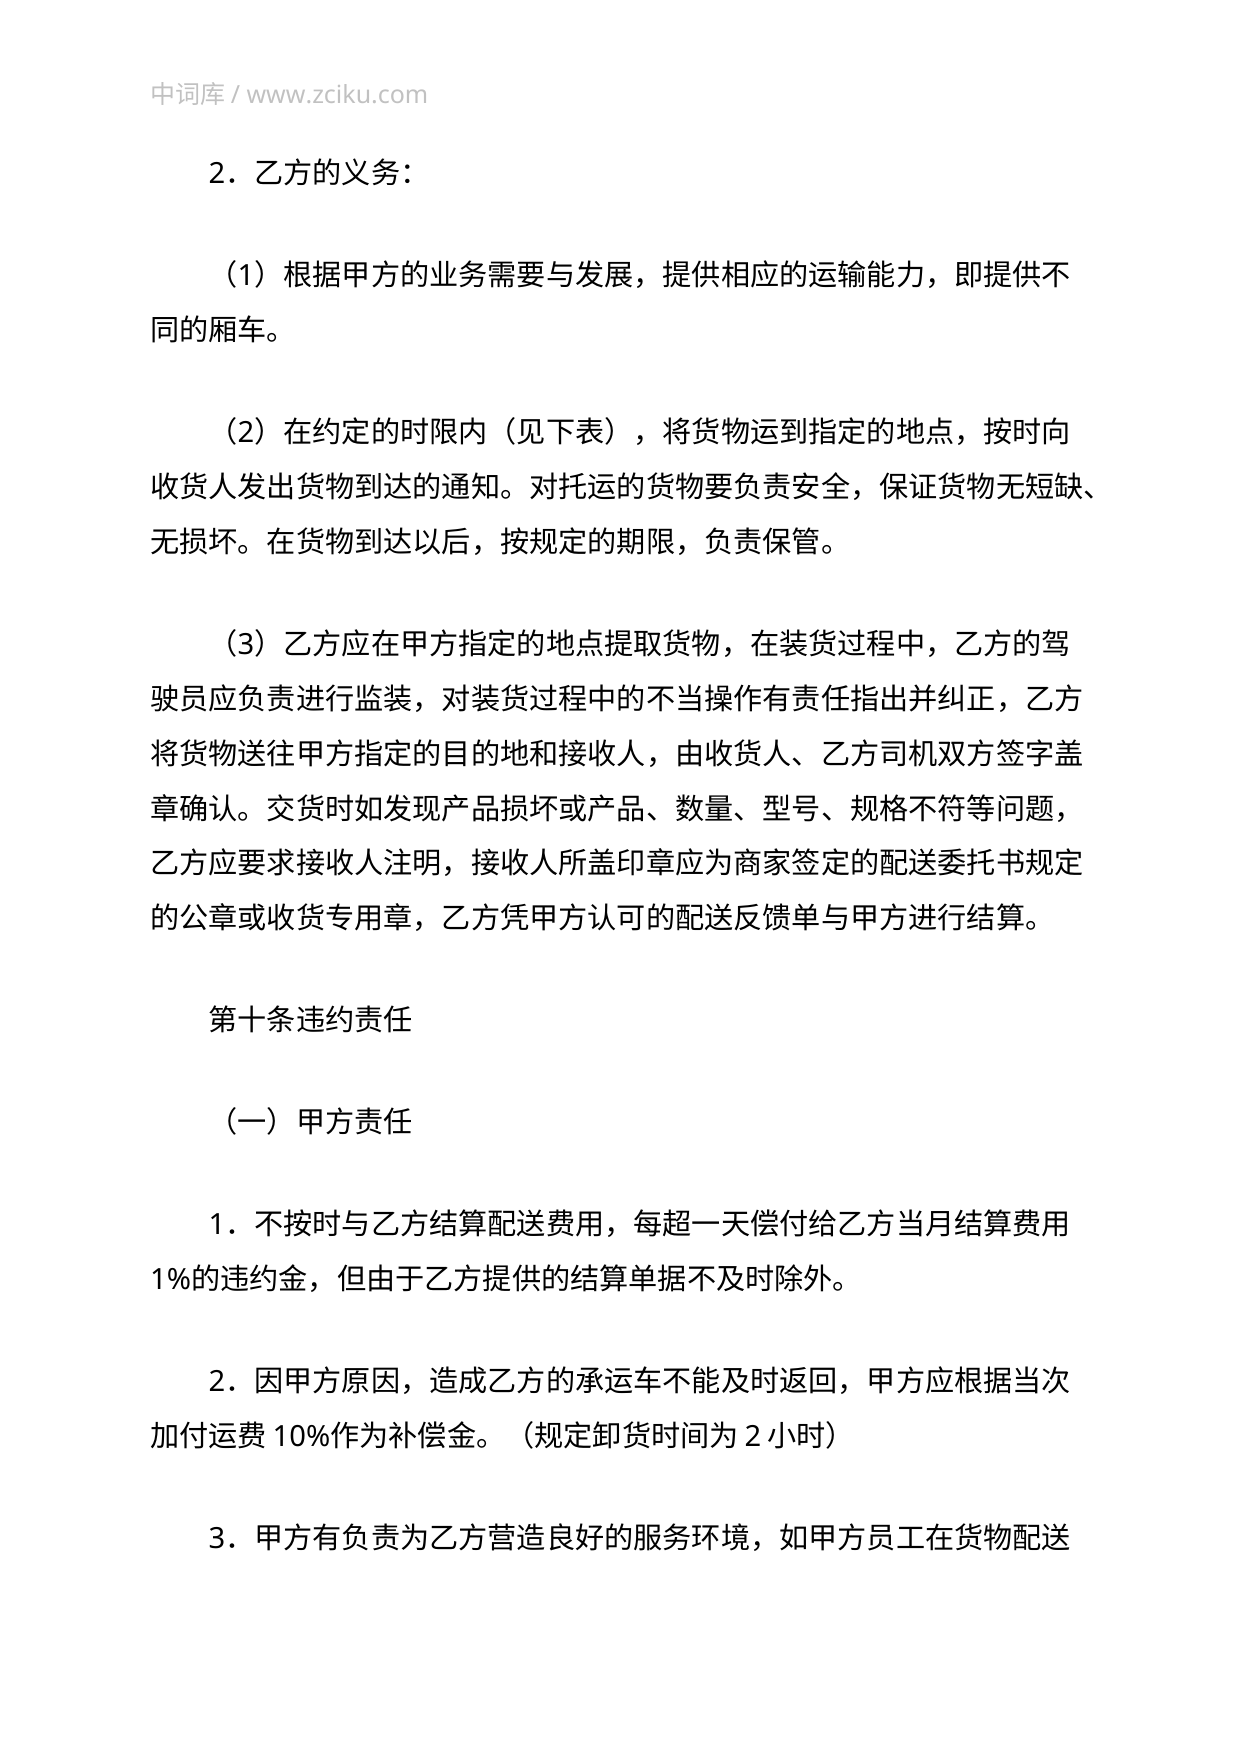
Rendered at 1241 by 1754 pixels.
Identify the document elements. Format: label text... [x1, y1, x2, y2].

text 1．不按时与乙方结算配送费用，每超一天偿付给乙方当月结算费用1%的违约金，但由于乙方提供的结算单据不及时除外。 [150, 1200, 1090, 1298]
text （2）在约定的时限内（见下表），将货物运到指定的地点，按时向收货人发出货物到达的通知。对托运的货物要负责安全，保证货物无短缺、无损坏。在货物到达以后，按规定的期限，负责保管。 [150, 409, 1090, 561]
text （3）乙方应在甲方指定的地点提取货物，在装货过程中，乙方的驾驶员应负责进行监装，对装货过程中的不当操作有责任指出并纠正，乙方将货物送往甲方指定的目的地和接收人，由收货人、乙方司机双方签字盖章确认。交货时如发现产品损坏或产品、数量、型号、规格不符等问题，乙方应要求接收人注明，接收人所盖印章应为商家签定的配送委托书规定的公章或收货专用章，乙方凭甲方认可的配送反馈单与甲方进行结算。 [150, 620, 1090, 937]
text 第十条违约责任 [150, 997, 1090, 1039]
text 2．乙方的义务： [150, 150, 1090, 192]
text （1）根据甲方的业务需要与发展，提供相应的运输能力，即提供不同的厢车。 [150, 252, 1090, 349]
text （一）甲方责任 [150, 1098, 1090, 1141]
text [150, 1514, 1090, 1557]
text 2．因甲方原因，造成乙方的承运车不能及时返回，甲方应根据当次加付运费10%作为补偿金。（规定卸货时间为2小时） [150, 1357, 1090, 1455]
